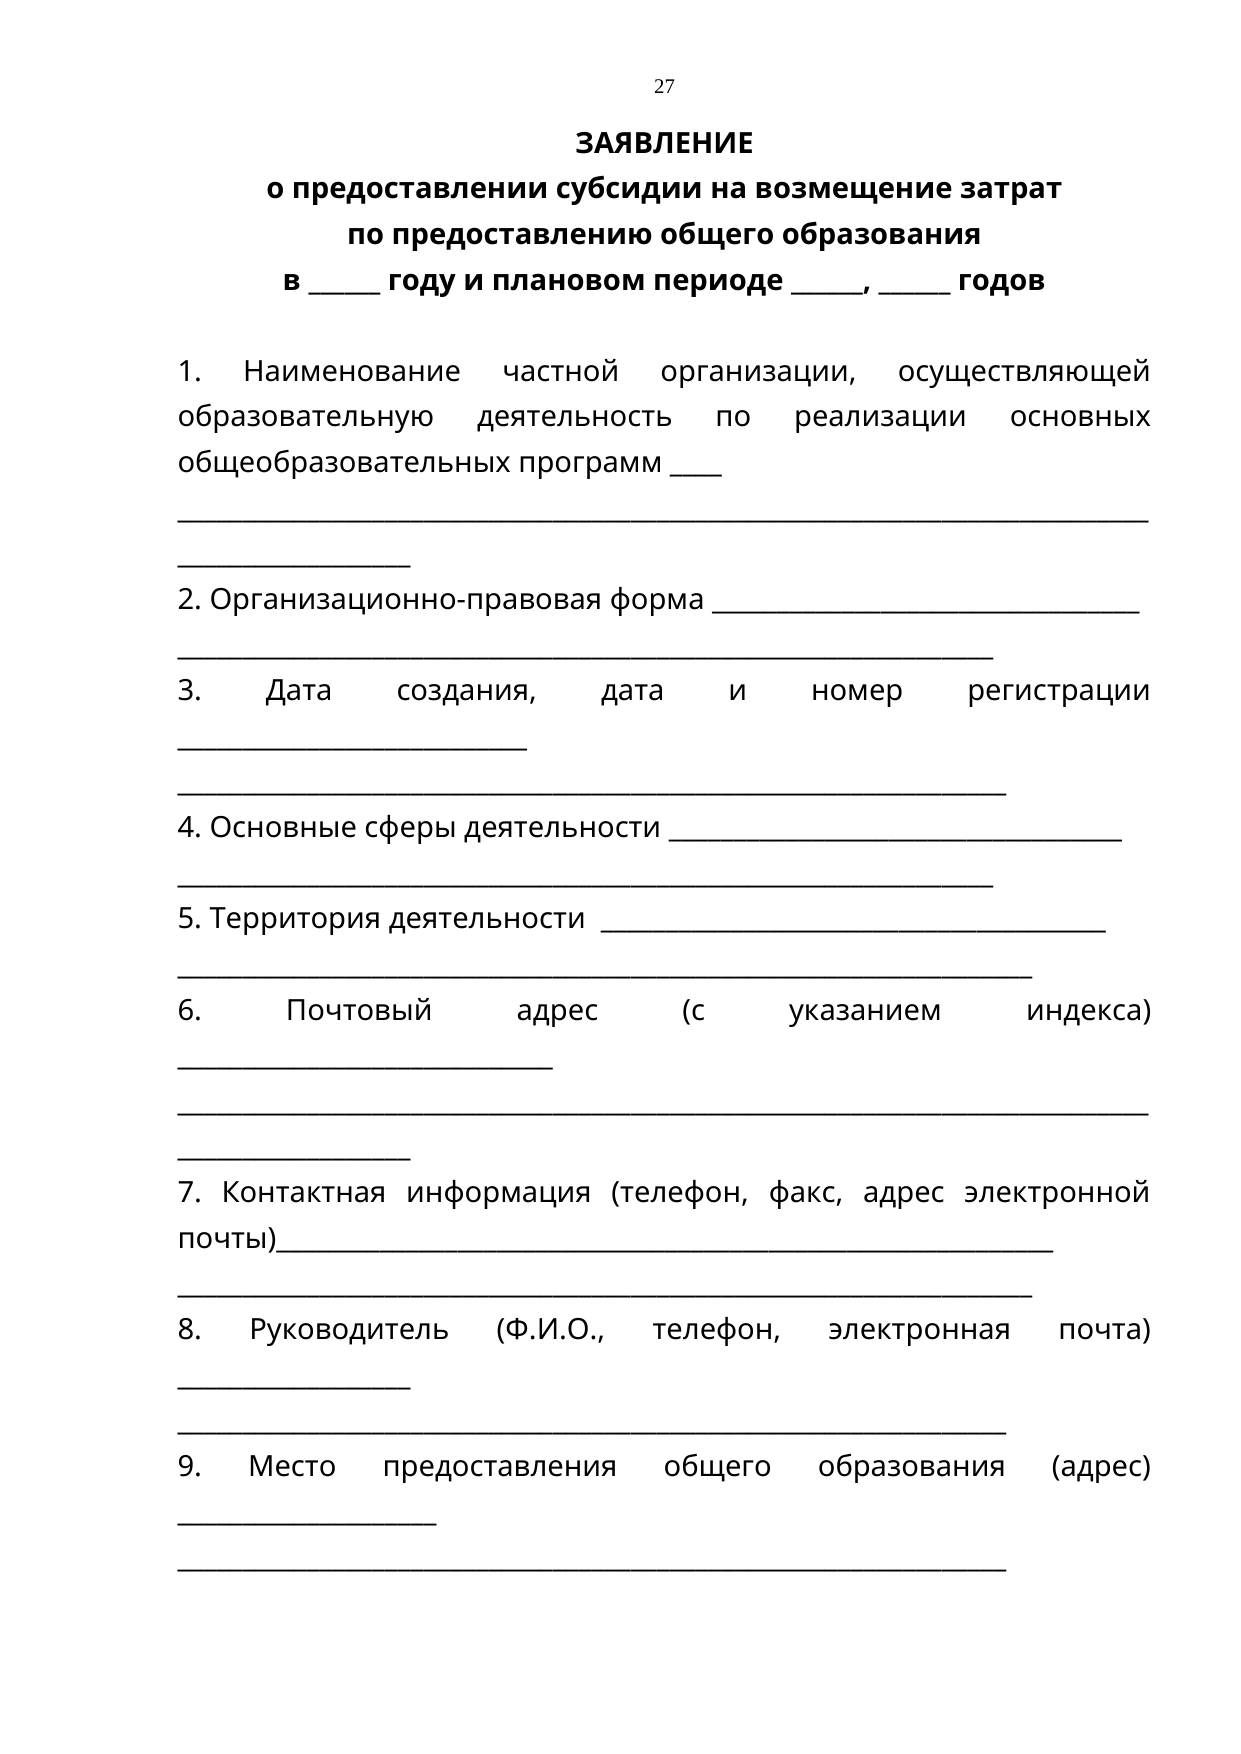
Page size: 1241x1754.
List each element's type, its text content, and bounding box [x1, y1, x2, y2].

text _____________________________________________________________________________________________ [177, 1080, 1152, 1165]
subtitle в ______ году и плановом периоде ______, ______ годов [177, 259, 1152, 298]
subtitle ЗАЯВЛЕНИЕ о предоставлении субсидии на возмещение затрат [177, 122, 1152, 207]
subtitle по предоставлению общего образования [177, 213, 1152, 253]
text 5. Территория деятельности _______________________________________ [177, 898, 1152, 937]
text ________________________________________________________________ [177, 761, 1152, 800]
text 7. Контактная информация (телефон, факс, адрес электронной почты)____________________________________________________________ [177, 1171, 1152, 1257]
text ________________________________________________________________ [177, 1399, 1152, 1439]
text ________________________________________________________________ [177, 1536, 1152, 1576]
text 3. Дата создания, дата и номер регистрации ___________________________ [177, 669, 1152, 755]
text 9. Место предоставления общего образования (адрес) ____________________ [177, 1445, 1152, 1530]
text 2. Организационно-правовая форма _________________________________ [177, 578, 1152, 618]
text 8. Руководитель (Ф.И.О., телефон, электронная почта) __________________ [177, 1308, 1152, 1393]
text __________________________________________________________________ [177, 943, 1152, 983]
text _____________________________________________________________________________________________ [177, 487, 1152, 572]
text 4. Основные сферы деятельности ___________________________________ [177, 806, 1152, 846]
text _______________________________________________________________ [177, 852, 1152, 892]
text 1. Наименование частной организации, осуществляющей образовательную деятельность по реализации основных общеобразовательных программ ____ [177, 350, 1152, 481]
text __________________________________________________________________ [177, 1263, 1152, 1302]
text 6. Почтовый адрес (с указанием индекса) _____________________________ [177, 989, 1152, 1074]
text _______________________________________________________________ [177, 624, 1152, 663]
